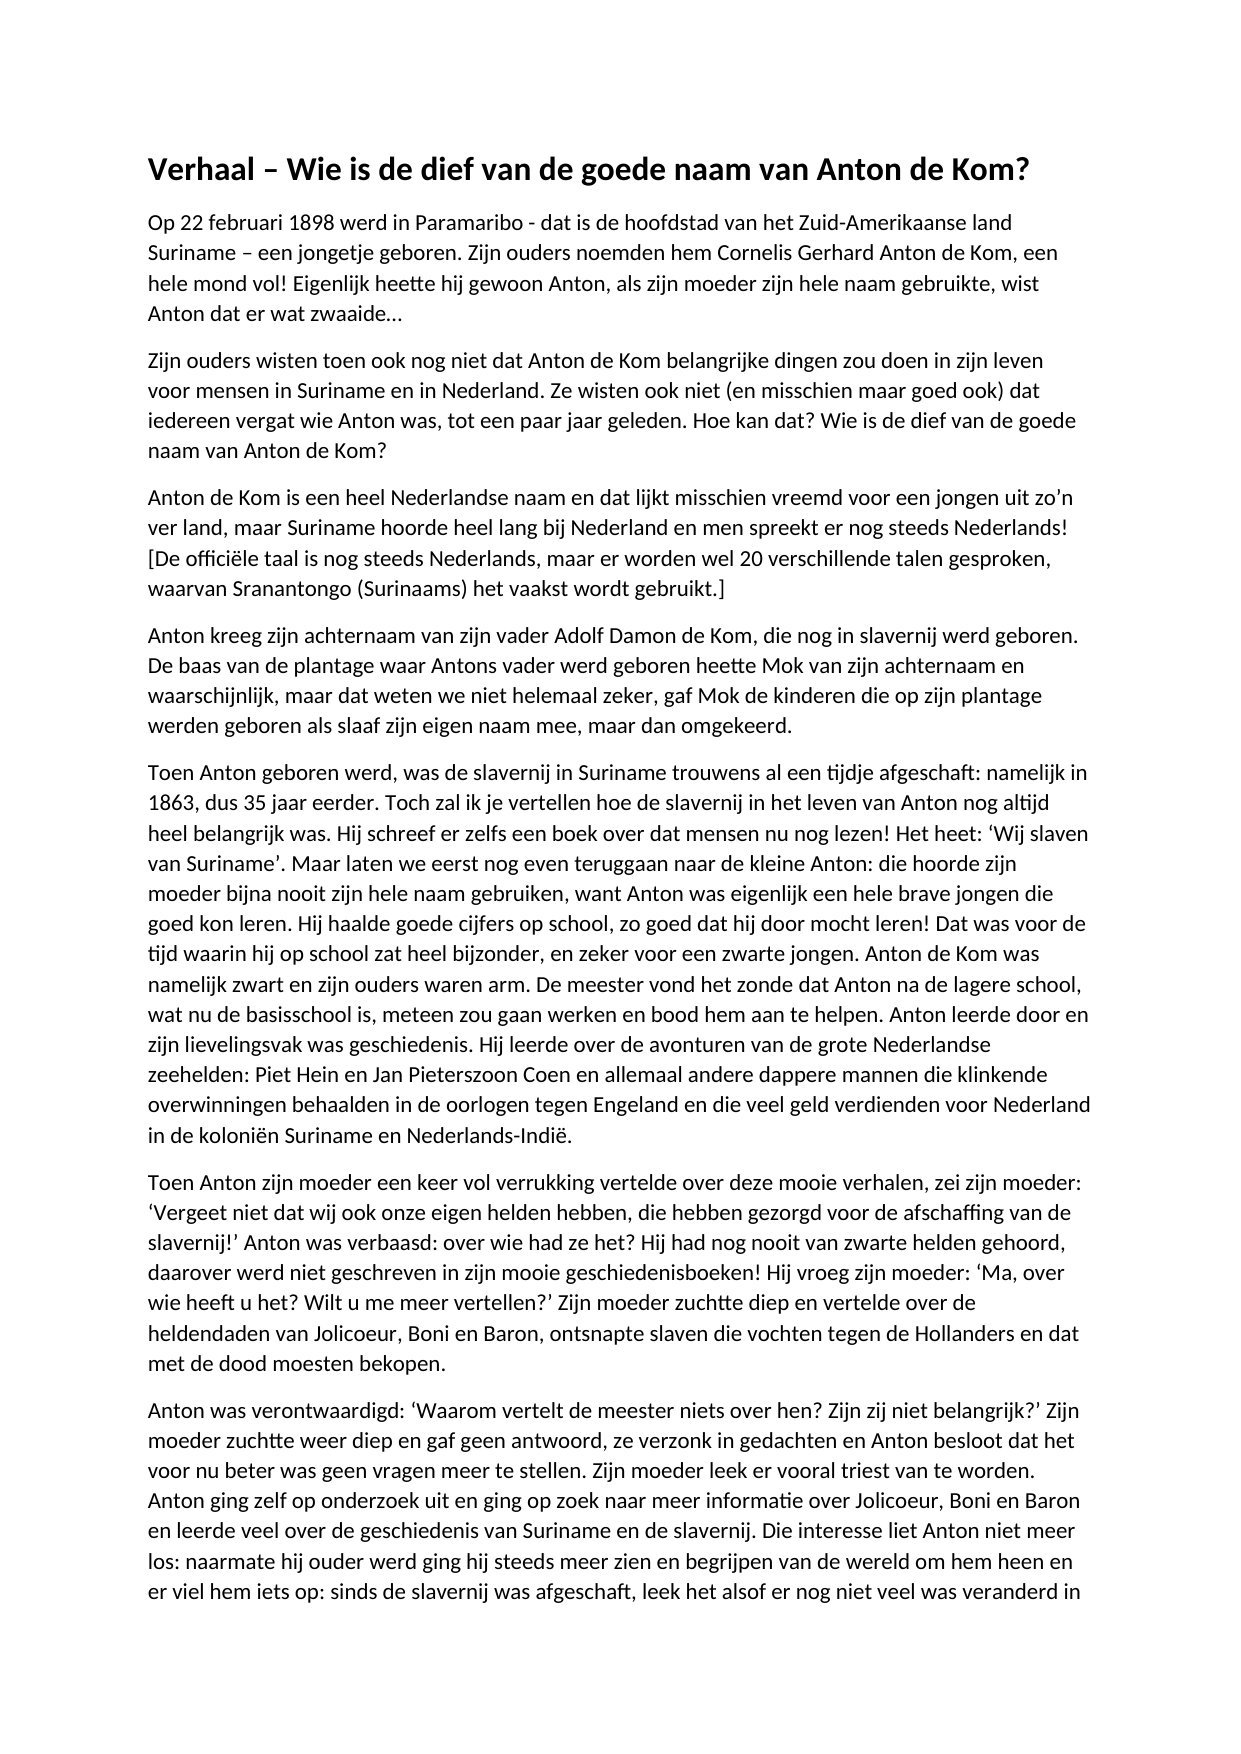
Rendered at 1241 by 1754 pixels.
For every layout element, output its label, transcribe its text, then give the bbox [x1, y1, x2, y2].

text Verhaal – Wie is de dief van de goede naam van Anton de Kom? [148, 148, 1093, 188]
text Anton de Kom is een heel Nederlandse naam en dat lijkt misschien vreemd voor een jongen uit zo’n ver land, maar Suriname hoorde heel lang bij Nederland en men spreekt er nog steeds Nederlands! [De officiële taal is nog steeds Nederlands, maar er worden wel 20 verschillende talen gesproken, waarvan Sranantongo (Surinaams) het vaakst wordt gebruikt.] [148, 483, 1093, 602]
text Toen Anton geboren werd, was de slavernij in Suriname trouwens al een tijdje afgeschaft: namelijk in 1863, dus 35 jaar eerder. Toch zal ik je vertellen hoe de slavernij in het leven van Anton nog altijd heel belangrijk was. Hij schreef er zelfs een boek over dat mensen nu nog lezen! Het heet: ‘Wij slaven van Suriname’. Maar laten we eerst nog even teruggaan naar de kleine Anton: die hoorde zijn moeder bijna nooit zijn hele naam gebruiken, want Anton was eigenlijk een hele brave jongen die goed kon leren. Hij haalde goede cijfers op school, zo goed dat hij door mocht leren! Dat was voor de tijd waarin hij op school zat heel bijzonder, en zeker voor een zwarte jongen. Anton de Kom was namelijk zwart en zijn ouders waren arm. De meester vond het zonde dat Anton na de lagere school, wat nu de basisschool is, meteen zou gaan werken en bood hem aan te helpen. Anton leerde door en zijn lievelingsvak was geschiedenis. Hij leerde over de avonturen van de grote Nederlandse zeehelden: Piet Hein en Jan Pieterszoon Coen en allemaal andere dappere mannen die klinkende overwinningen behaalden in de oorlogen tegen Engeland en die veel geld verdienden voor Nederland in de koloniën Suriname en Nederlands-Indië. [148, 758, 1093, 1149]
text Zijn ouders wisten toen ook nog niet dat Anton de Kom belangrijke dingen zou doen in zijn leven voor mensen in Suriname en in Nederland. Ze wisten ook niet (en misschien maar goed ook) dat iedereen vergat wie Anton was, tot een paar jaar geleden. Hoe kan dat? Wie is de dief van de goede naam van Anton de Kom? [148, 346, 1093, 464]
text Toen Anton zijn moeder een keer vol verrukking vertelde over deze mooie verhalen, zei zijn moeder: ‘Vergeet niet dat wij ook onze eigen helden hebben, die hebben gezorgd voor de afschaffing van de slavernij!’ Anton was verbaasd: over wie had ze het? Hij had nog nooit van zwarte helden gehoord, daarover werd niet geschreven in zijn mooie geschiedenisboeken! Hij vroeg zijn moeder: ‘Ma, over wie heeft u het? Wilt u me meer vertellen?’ Zijn moeder zuchtte diep en vertelde over de heldendaden van Jolicoeur, Boni en Baron, ontsnapte slaven die vochten tegen de Hollanders en dat met de dood moesten bekopen. [148, 1168, 1093, 1377]
text Op 22 februari 1898 werd in Paramaribo - dat is de hoofdstad van het Zuid-Amerikaanse land Suriname – een jongetje geboren. Zijn ouders noemden hem Cornelis Gerhard Anton de Kom, een hele mond vol! Eigenlijk heette hij gewoon Anton, als zijn moeder zijn hele naam gebruikte, wist Anton dat er wat zwaaide… [148, 208, 1093, 327]
text Anton kreeg zijn achternaam van zijn vader Adolf Damon de Kom, die nog in slavernij werd geboren. De baas van de plantage waar Antons vader werd geboren heette Mok van zijn achternaam en waarschijnlijk, maar dat weten we niet helemaal zeker, gaf Mok de kinderen die op zijn plantage werden geboren als slaaf zijn eigen naam mee, maar dan omgekeerd. [148, 621, 1093, 739]
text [148, 1396, 1093, 1605]
